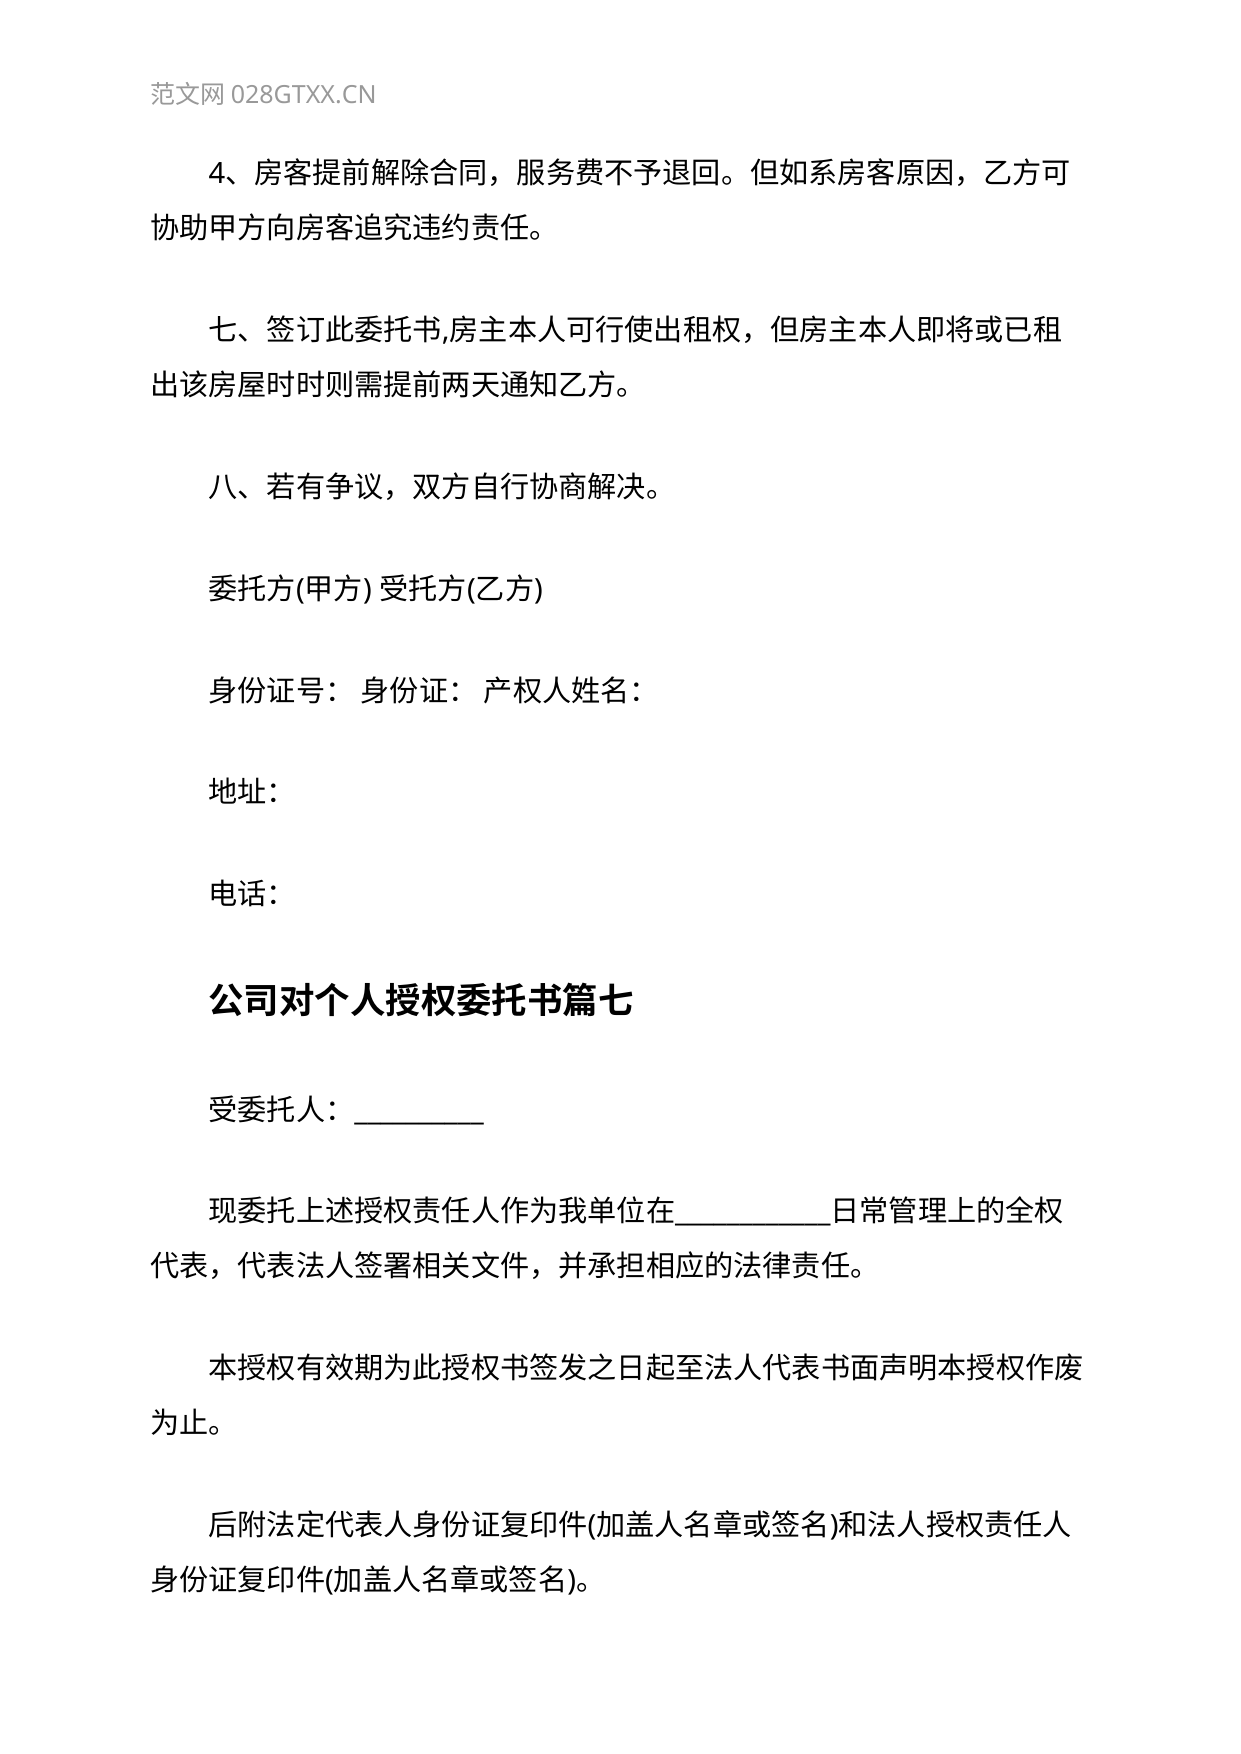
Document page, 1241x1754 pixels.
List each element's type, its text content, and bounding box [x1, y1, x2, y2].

text 地址： [150, 769, 1090, 811]
text 4、房客提前解除合同，服务费不予退回。但如系房客原因，乙方可协助甲方向房客追究违约责任。 [150, 150, 1090, 247]
text 受委托人：__________ [150, 1086, 1090, 1128]
text 七、签订此委托书,房主本人可行使出租权，但房主本人即将或已租出该房屋时时则需提前两天通知乙方。 [150, 307, 1090, 404]
text 八、若有争议，双方自行协商解决。 [150, 463, 1090, 506]
text 委托方(甲方) 受托方(乙方) [150, 565, 1090, 608]
text 本授权有效期为此授权书签发之日起至法人代表书面声明本授权作废为止。 [150, 1345, 1090, 1442]
text 公司对个人授权委托书篇七 [150, 973, 1090, 1024]
text 电话： [150, 871, 1090, 913]
text 身份证号： 身份证： 产权人姓名： [150, 667, 1090, 709]
text 后附法定代表人身份证复印件(加盖人名章或签名)和法人授权责任人身份证复印件(加盖人名章或签名)。 [150, 1501, 1090, 1599]
text 现委托上述授权责任人作为我单位在____________日常管理上的全权代表，代表法人签署相关文件，并承担相应的法律责任。 [150, 1188, 1090, 1285]
